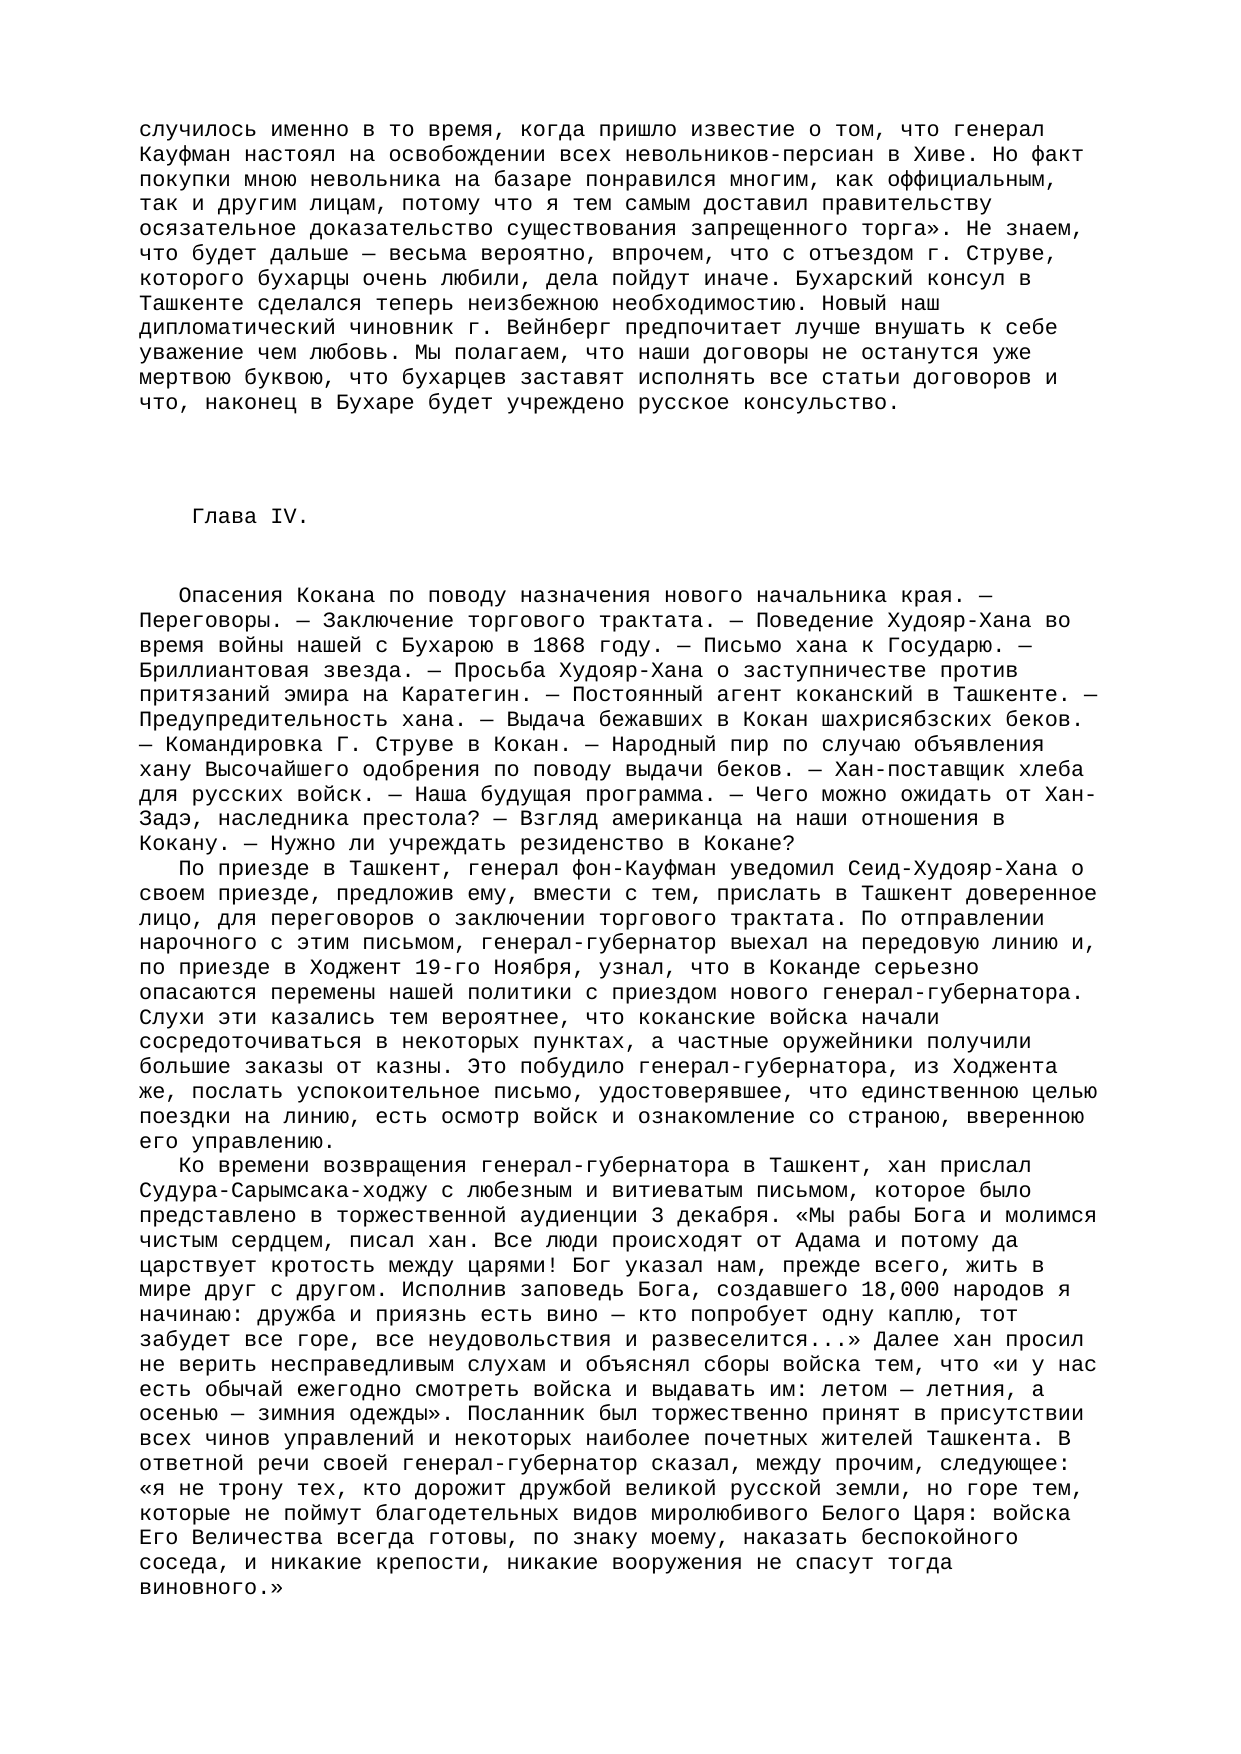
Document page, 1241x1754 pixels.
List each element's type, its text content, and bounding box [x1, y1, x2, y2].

text Опасения Кокана по поводу назначения нового начальника края. — Переговоры. — Заключение торгового трактата. — Поведение Худояр-Хана во время войны нашей с Бухарою в 1868 году. — Письмо хана к Государю. — Бриллиантовая звезда. — Просьба Худояр-Хана о заступничестве против притязаний эмира на Каратегин. — Постоянный агент коканский в Ташкенте. — Предупредительность хана. — Выдача бежавших в Кокан шахрисябзских беков. — Командировка Г. Струве в Кокан. — Народный пир по случаю объявления хану Высочайшего одобрения по поводу выдачи беков. — Хан-поставщик хлеба для русских войск. — Наша будущая программа. — Чего можно ожидать от Хан-Задэ, наследника престола? — Взгляд американца на наши отношения в Кокану. — Нужно ли учреждать резиденство в Кокане? [139, 584, 1101, 857]
text По приезде в Ташкент, генерал фон-Кауфман уведомил Сеид-Худояр-Хана о своем приезде, предложив ему, вмести с тем, прислать в Ташкент доверенное лицо, для переговоров о заключении торгового трактата. По отправлении нарочного с этим письмом, генерал-губернатор выехал на передовую линию и, по приезде в Ходжент 19-го Ноября, узнал, что в Коканде серьезно опасаются перемены нашей политики с приездом нового генерал-губернатора. Слухи эти казались тем вероятнее, что коканские войска начали сосредоточиваться в некоторых пунктах, а частные оружейники получили большие заказы от казны. Это побудило генерал-губернатора, из Ходжента же, послать успокоительное письмо, удостоверявшее, что единственною целью поездки на линию, есть осмотр войск и ознакомление со страною, вверенною его управлению. [139, 857, 1101, 1154]
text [139, 118, 1101, 416]
text Глава IV. [139, 505, 1101, 530]
text Ко времени возвращения генерал-губернатора в Ташкент, хан прислал Судура-Сарымсака-ходжу с любезным и витиеватым письмом, которое было представлено в торжественной аудиенции 3 декабря. «Мы рабы Бога и молимся чистым сердцем, писал хан. Все люди происходят от Адама и потому да царствует кротость между царями! Бог указал нам, прежде всего, жить в мире друг с другом. Исполнив заповедь Бога, создавшего 18,000 народов я начинаю: дружба и приязнь есть вино — кто попробует одну каплю, тот забудет все горе, все неудовольствия и развеселится...» Далее хан просил не верить несправедливым слухам и объяснял сборы войска тем, что «и у нас есть обычай ежегодно смотреть войска и выдавать им: летом — летния, а осенью — зимния одежды». Посланник был торжественно принят в присутствии всех чинов управлений и некоторых наиболее почетных жителей Ташкента. В ответной речи своей генерал-губернатор сказал, между прочим, следующее: «я не трону тех, кто дорожит дружбой великой русской земли, но горе тем, которые не поймут благодетельных видов миролюбивого Белого Царя: войска Его Величества всегда готовы, по знаку моему, наказать беспокойного соседа, и никакие крепости, никакие вооружения не спасут тогда виновного.» [139, 1154, 1101, 1601]
